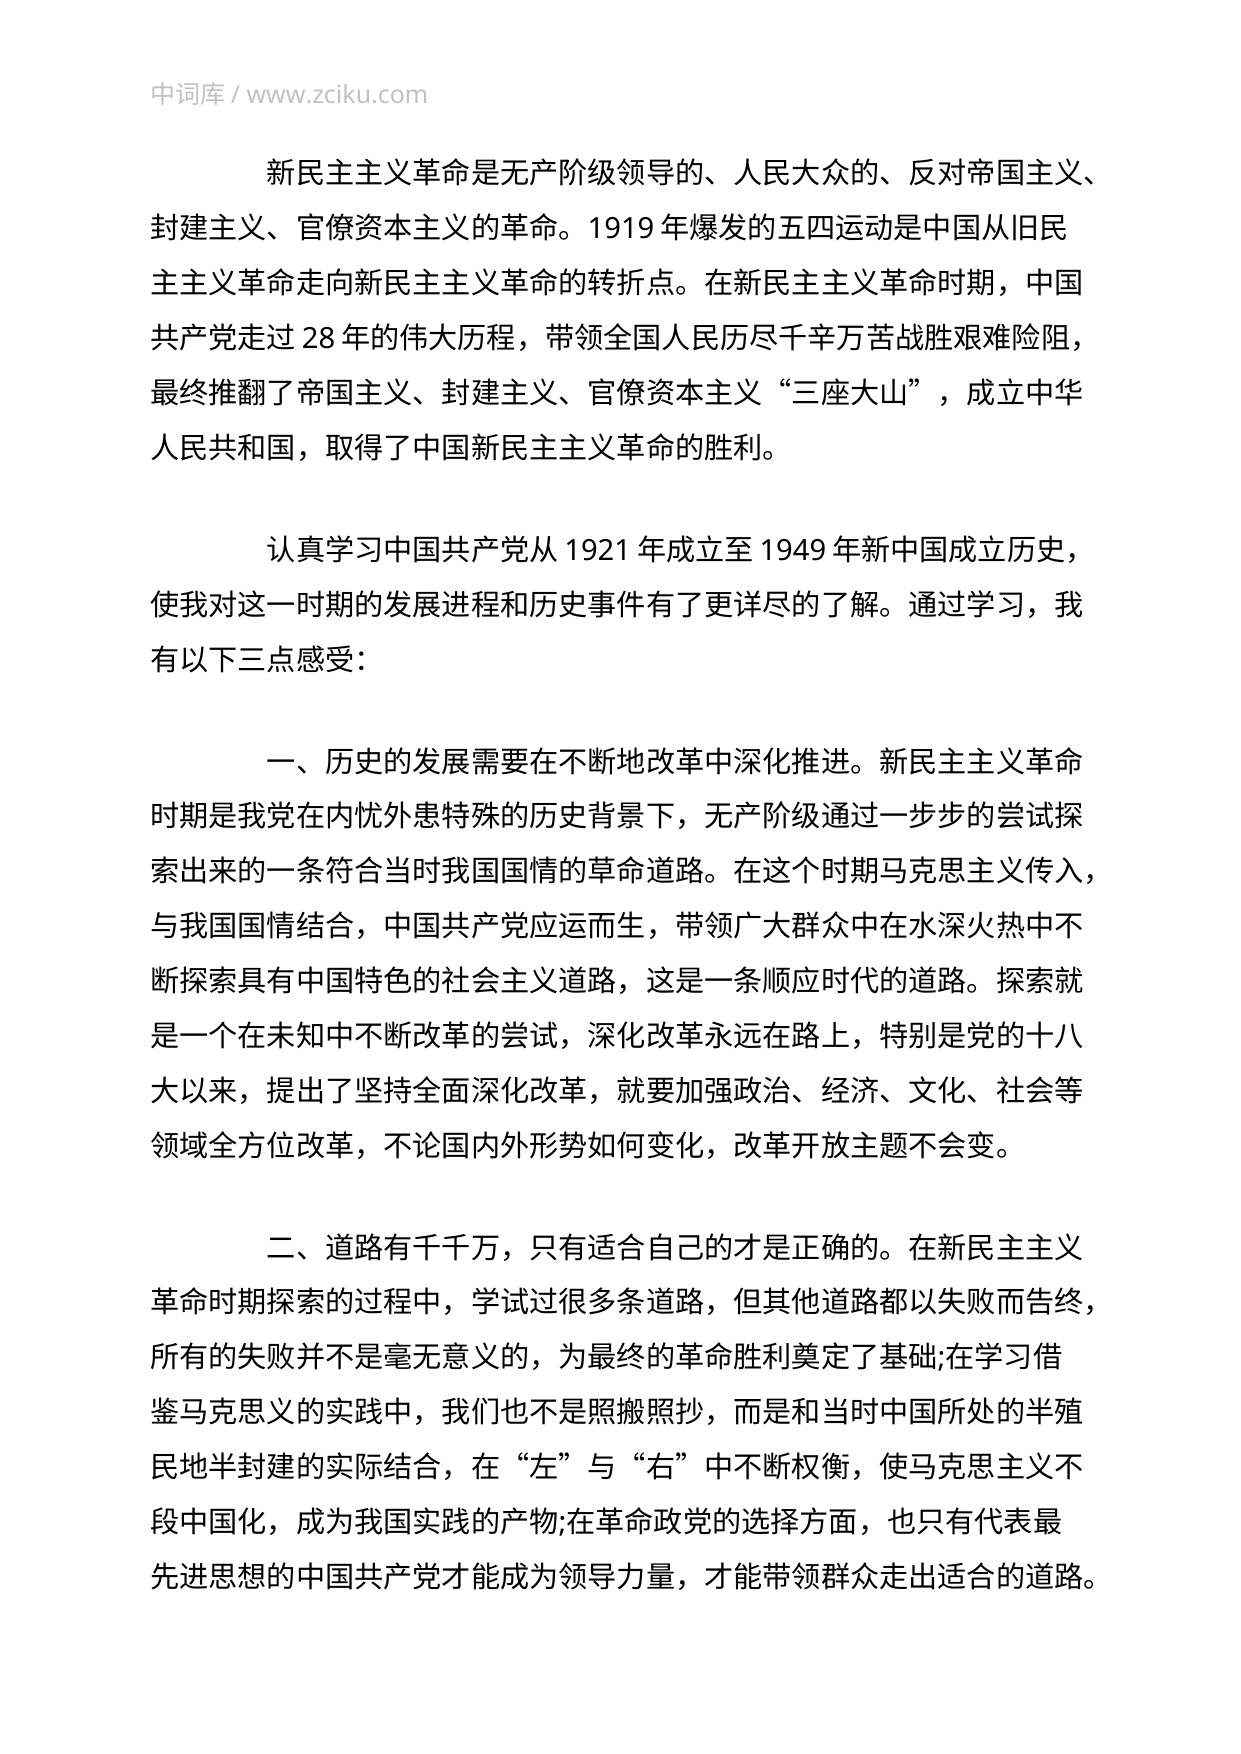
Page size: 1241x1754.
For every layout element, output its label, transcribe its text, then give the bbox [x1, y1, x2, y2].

text 新民主主义革命是无产阶级领导的、人民大众的、反对帝国主义、封建主义、官僚资本主义的革命。1919年爆发的五四运动是中国从旧民主主义革命走向新民主主义革命的转折点。在新民主主义革命时期，中国共产党走过28年的伟大历程，带领全国人民历尽千辛万苦战胜艰难险阻，最终推翻了帝国主义、封建主义、官僚资本主义“三座大山”，成立中华人民共和国，取得了中国新民主主义革命的胜利。 [150, 150, 1090, 467]
text 一、历史的发展需要在不断地改革中深化推进。新民主主义革命时期是我党在内忧外患特殊的历史背景下，无产阶级通过一步步的尝试探索出来的一条符合当时我国国情的草命道路。在这个时期马克思主义传入，与我国国情结合，中国共产党应运而生，带领广大群众中在水深火热中不断探索具有中国特色的社会主义道路，这是一条顺应时代的道路。探索就是一个在未知中不断改革的尝试，深化改革永远在路上，特别是党的十八大以来，提出了坚持全面深化改革，就要加强政治、经济、文化、社会等领域全方位改革，不论国内外形势如何变化，改革开放主题不会变。 [150, 738, 1090, 1165]
text 二、道路有千千万，只有适合自己的才是正确的。在新民主主义革命时期探索的过程中，学试过很多条道路，但其他道路都以失败而告终，所有的失败并不是毫无意义的，为最终的革命胜利奠定了基础;在学习借鉴马克思义的实践中，我们也不是照搬照抄，而是和当时中国所处的半殖民地半封建的实际结合，在“左”与“右”中不断权衡，使马克思主义不段中国化，成为我国实践的产物;在革命政党的选择方面，也只有代表最先进思想的中国共产党才能成为领导力量，才能带领群众走出适合的道路。 [150, 1224, 1090, 1596]
text 认真学习中国共产党从1921年成立至1949年新中国成立历史，使我对这一时期的发展进程和历史事件有了更详尽的了解。通过学习，我有以下三点感受： [150, 526, 1090, 679]
